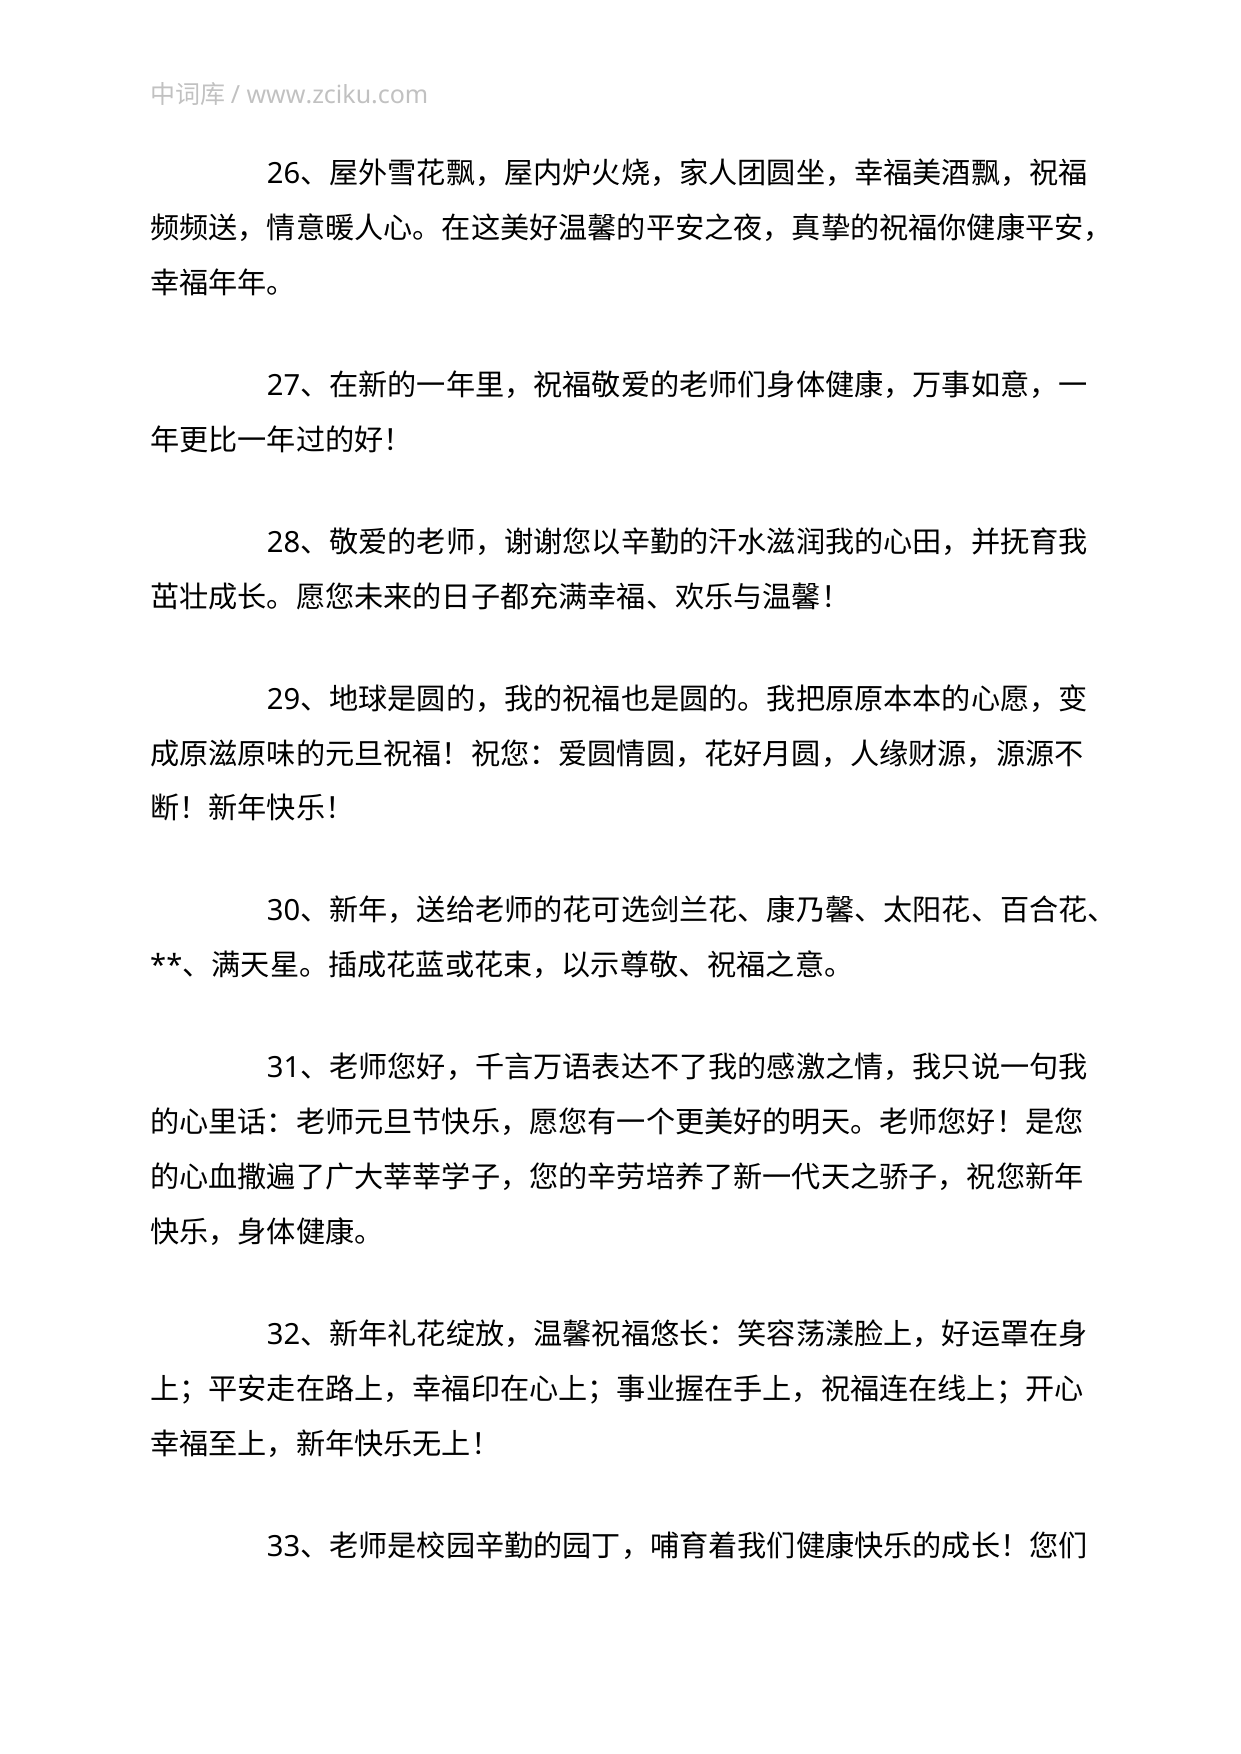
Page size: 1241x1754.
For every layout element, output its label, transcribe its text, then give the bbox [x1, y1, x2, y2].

text 32、新年礼花绽放，温馨祝福悠长：笑容荡漾脸上，好运罩在身上；平安走在路上，幸福印在心上；事业握在手上，祝福连在线上；开心幸福至上，新年快乐无上！ [150, 1310, 1090, 1463]
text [150, 1522, 1090, 1564]
text 28、敬爱的老师，谢谢您以辛勤的汗水滋润我的心田，并抚育我茁壮成长。愿您未来的日子都充满幸福、欢乐与温馨！ [150, 518, 1090, 616]
text 26、屋外雪花飘，屋内炉火烧，家人团圆坐，幸福美酒飘，祝福频频送，情意暖人心。在这美好温馨的平安之夜，真挚的祝福你健康平安，幸福年年。 [150, 150, 1090, 302]
text 30、新年，送给老师的花可选剑兰花、康乃馨、太阳花、百合花、**、满天星。插成花蓝或花束，以示尊敬、祝福之意。 [150, 887, 1090, 984]
text 27、在新的一年里，祝福敬爱的老师们身体健康，万事如意，一年更比一年过的好！ [150, 362, 1090, 459]
text 29、地球是圆的，我的祝福也是圆的。我把原原本本的心愿，变成原滋原味的元旦祝福！祝您：爱圆情圆，花好月圆，人缘财源，源源不断！新年快乐！ [150, 675, 1090, 827]
text 31、老师您好，千言万语表达不了我的感激之情，我只说一句我的心里话：老师元旦节快乐，愿您有一个更美好的明天。老师您好！是您的心血撒遍了广大莘莘学子，您的辛劳培养了新一代天之骄子，祝您新年快乐，身体健康。 [150, 1044, 1090, 1251]
